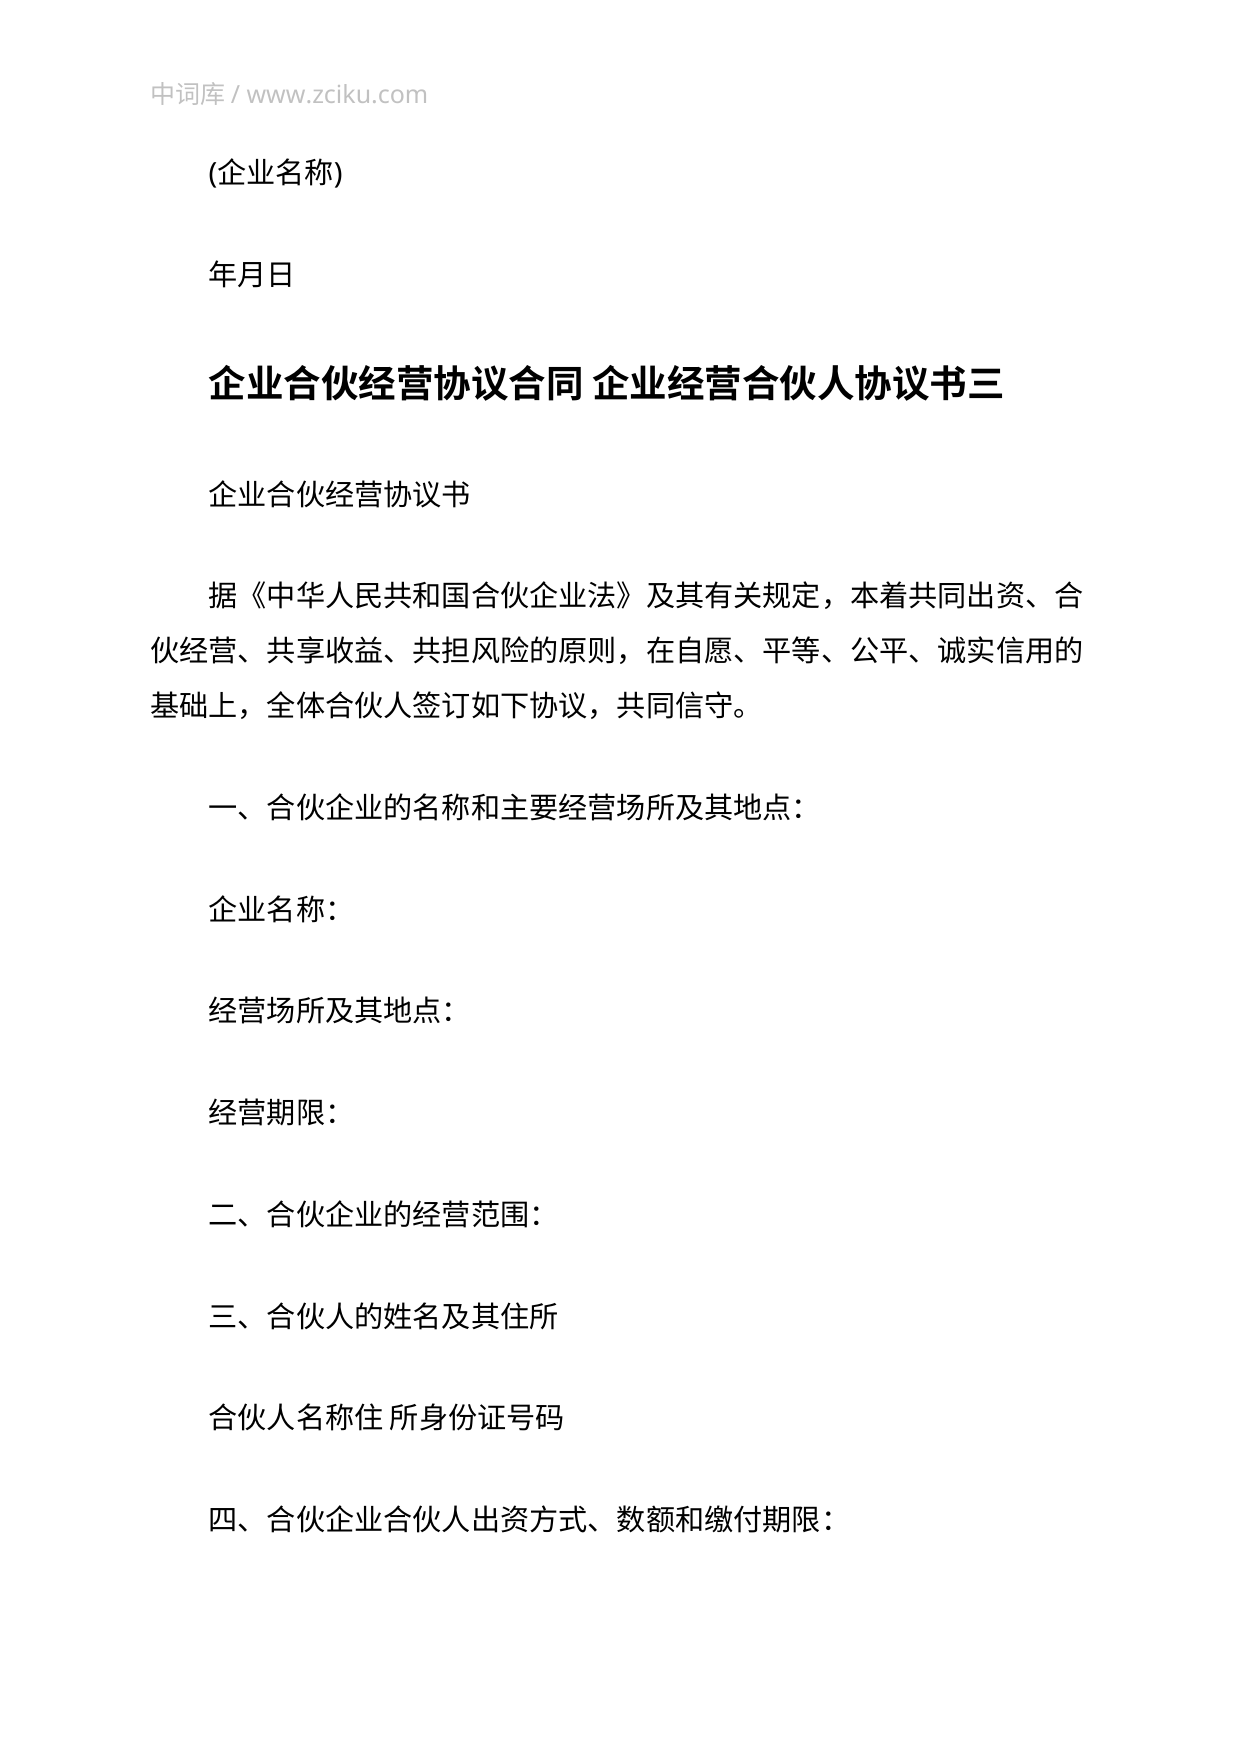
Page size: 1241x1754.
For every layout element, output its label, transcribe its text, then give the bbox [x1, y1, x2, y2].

text 企业合伙经营协议合同 企业经营合伙人协议书三 [150, 354, 1090, 408]
text 年月日 [150, 252, 1090, 294]
text 一、合伙企业的名称和主要经营场所及其地点： [150, 784, 1090, 827]
text 经营期限： [150, 1090, 1090, 1132]
text 四、合伙企业合伙人出资方式、数额和缴付期限： [150, 1497, 1090, 1539]
text 企业合伙经营协议书 [150, 471, 1090, 513]
text 据《中华人民共和国合伙企业法》及其有关规定，本着共同出资、合伙经营、共享收益、共担风险的原则，在自愿、平等、公平、诚实信用的基础上，全体合伙人签订如下协议，共同信守。 [150, 573, 1090, 725]
text 企业名称： [150, 886, 1090, 928]
text 二、合伙企业的经营范围： [150, 1192, 1090, 1234]
text 经营场所及其地点： [150, 988, 1090, 1030]
text 合伙人名称住 所身份证号码 [150, 1395, 1090, 1437]
text 三、合伙人的姓名及其住所 [150, 1293, 1090, 1336]
text (企业名称) [150, 150, 1090, 192]
